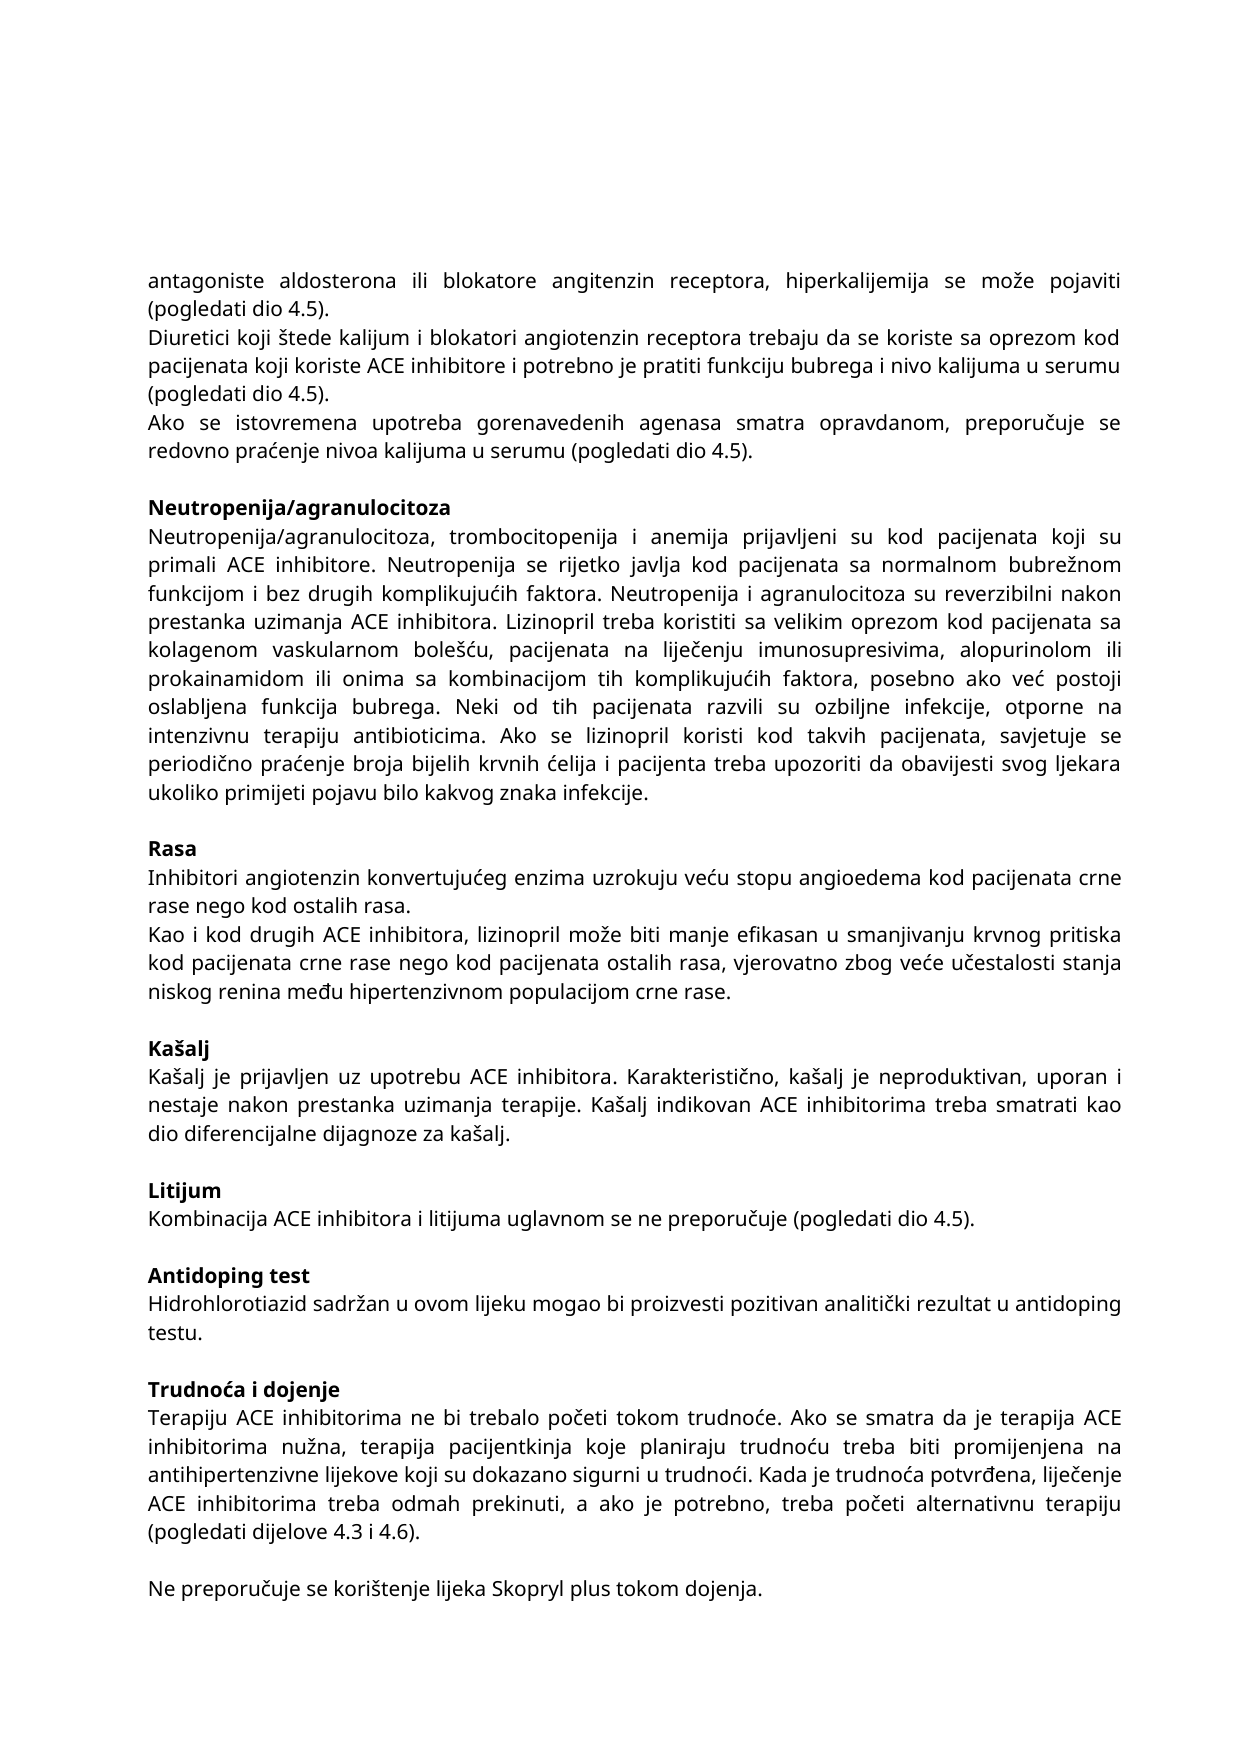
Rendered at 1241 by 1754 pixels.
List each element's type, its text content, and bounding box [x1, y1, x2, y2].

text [148, 266, 1122, 323]
text Ako se istovremena upotreba gorenavedenih agenasa smatra opravdanom, preporučuje se redovno praćenje nivoa kalijuma u serumu (pogledati dio 4.5). [148, 408, 1122, 465]
text Rasa Inhibitori angiotenzin konvertujućeg enzima uzrokuju veću stopu angioedema kod pacijenata crne rase nego kod ostalih rasa. [148, 834, 1122, 920]
text Terapiju ACE inhibitorima ne bi trebalo početi tokom trudnoće. Ako se smatra da je terapija ACE inhibitorima nužna, terapija pacijentkinja koje planiraju trudnoću treba biti promijenjena na antihipertenzivne lijekove koji su dokazano sigurni u trudnoći. Kada je trudnoća potvrđena, liječenje ACE inhibitorima treba odmah prekinuti, a ako je potrebno, treba početi alternativnu terapiju (pogledati dijelove 4.3 i 4.6). [148, 1403, 1122, 1546]
text Ne preporučuje se korištenje lijeka Skopryl plus tokom dojenja. [148, 1574, 1122, 1602]
text Diuretici koji štede kalijum i blokatori angiotenzin receptora trebaju da se koriste sa oprezom kod pacijenata koji koriste ACE inhibitore i potrebno je pratiti funkciju bubrega i nivo kalijuma u serumu (pogledati dio 4.5). [148, 323, 1122, 408]
text Hidrohlorotiazid sadržan u ovom lijeku mogao bi proizvesti pozitivan analitički rezultat u antidoping testu. Trudnoća i dojenje [148, 1289, 1122, 1403]
text Neutropenija/agranulocitoza Neutropenija/agranulocitoza, trombocitopenija i anemija prijavljeni su kod pacijenata koji su primali ACE inhibitore. Neutropenija se rijetko javlja kod pacijenata sa normalnom bubrežnom funkcijom i bez drugih komplikujućih faktora. Neutropenija i agranulocitoza su reverzibilni nakon prestanka uzimanja ACE inhibitora. Lizinopril treba koristiti sa velikim oprezom kod pacijenata sa kolagenom vaskularnom bolešću, pacijenata na liječenju imunosupresivima, alopurinolom ili prokainamidom ili onima sa kombinacijom tih komplikujućih faktora, posebno ako već postoji oslabljena funkcija bubrega. Neki od tih pacijenata razvili su ozbiljne infekcije, otporne na intenzivnu terapiju antibioticima. Ako se lizinopril koristi kod takvih pacijenata, savjetuje se periodično praćenje broja bijelih krvnih ćelija i pacijenta treba upozoriti da obavijesti svog ljekara ukoliko primijeti pojavu bilo kakvog znaka infekcije. [148, 493, 1122, 806]
text Antidoping test [148, 1261, 1122, 1289]
text Litijum Kombinacija ACE inhibitora i litijuma uglavnom se ne preporučuje (pogledati dio 4.5). [148, 1176, 1122, 1233]
text Kašalj Kašalj je prijavljen uz upotrebu ACE inhibitora. Karakteristično, kašalj je neproduktivan, uporan i nestaje nakon prestanka uzimanja terapije. Kašalj indikovan ACE inhibitorima treba smatrati kao dio diferencijalne dijagnoze za kašalj. [148, 1005, 1122, 1147]
text Kao i kod drugih ACE inhibitora, lizinopril može biti manje efikasan u smanjivanju krvnog pritiska kod pacijenata crne rase nego kod pacijenata ostalih rasa, vjerovatno zbog veće učestalosti stanja niskog renina među hipertenzivnom populacijom crne rase. [148, 920, 1122, 1005]
